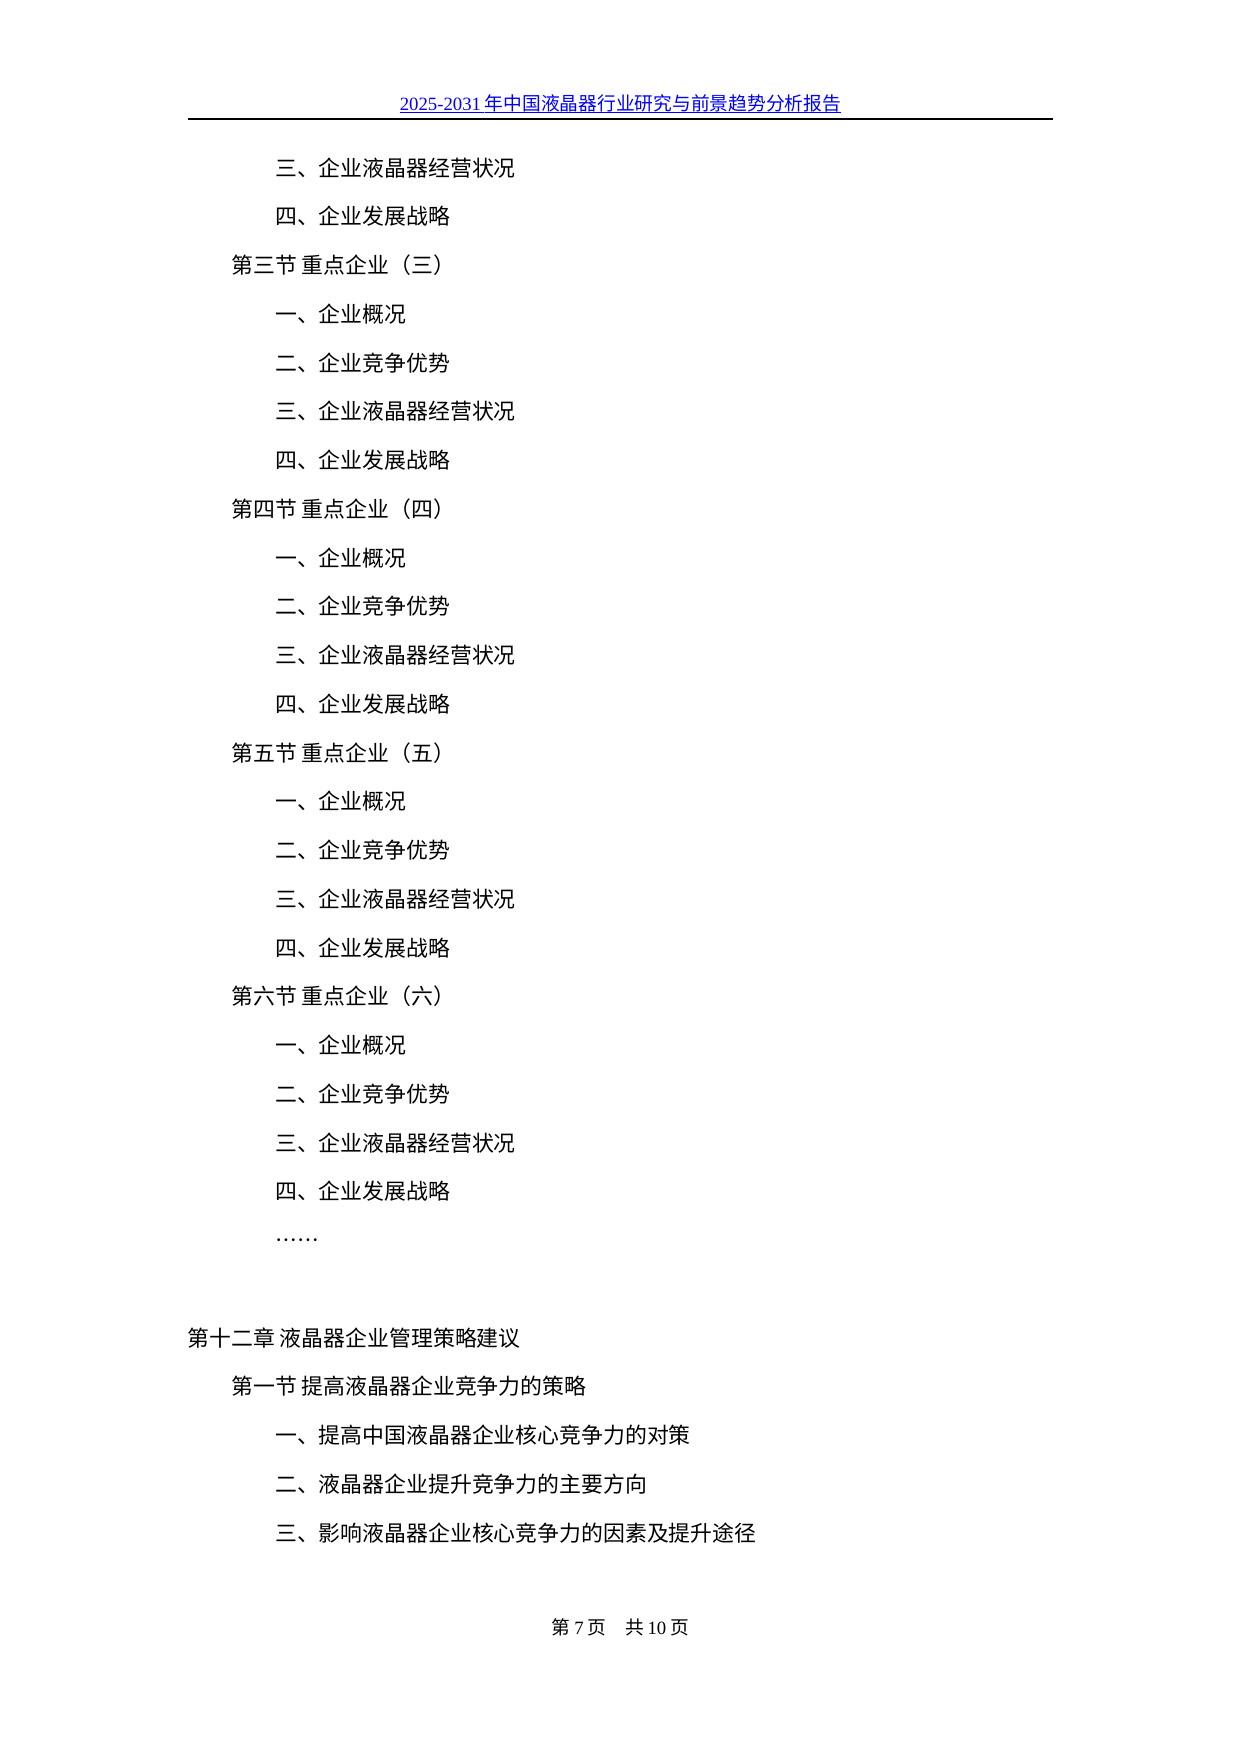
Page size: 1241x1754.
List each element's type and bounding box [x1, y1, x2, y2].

text [187, 150, 1053, 1548]
